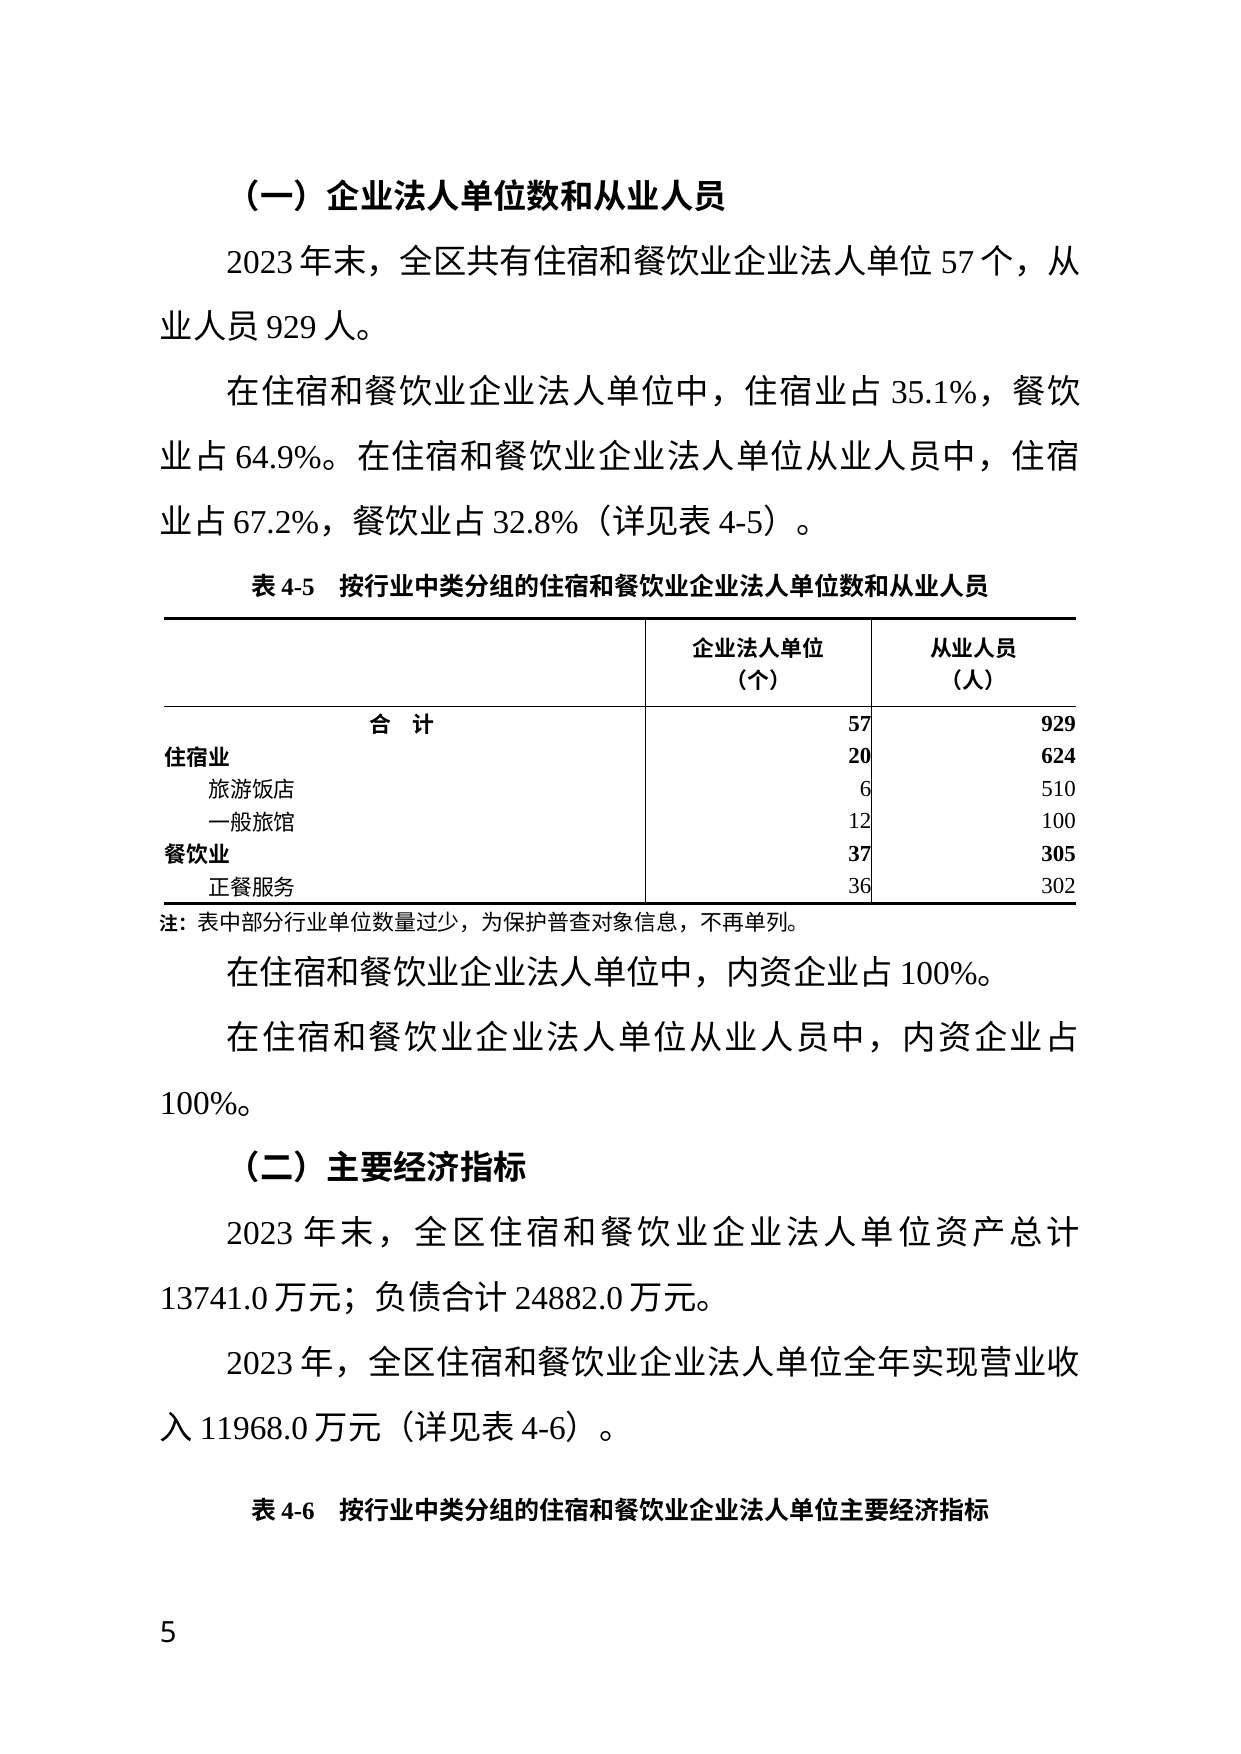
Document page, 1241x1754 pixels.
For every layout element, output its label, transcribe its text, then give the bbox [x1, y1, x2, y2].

text 2023年末，全区共有住宿和餐饮业企业法人单位57个，从业人员929人。 [159, 227, 1081, 357]
table_header 企业法人单位 （个） [646, 620, 871, 706]
table_cell 旅游饭店 [164, 772, 645, 804]
text 在住宿和餐饮业企业法人单位中，住宿业占35.1%，餐饮业占64.9%。在住宿和餐饮业企业法人单位从业人员中，住宿业占67.2%，餐饮业占32.8%（详见表4-5）。 [159, 357, 1081, 552]
text 在住宿和餐饮业企业法人单位从业人员中，内资企业占100%。 [159, 1002, 1081, 1132]
text 表4-6 按行业中类分组的住宿和餐饮业企业法人单位主要经济指标 [159, 1476, 1081, 1541]
table_cell 20 [646, 739, 871, 772]
table_header 从业人员 （人） [872, 620, 1076, 706]
text （二）主要经济指标 [159, 1132, 1081, 1197]
table_cell 36 [646, 869, 871, 902]
table_cell 正餐服务 [164, 869, 645, 902]
table_cell 合 计 [164, 707, 645, 739]
table_cell 37 [646, 837, 871, 869]
table_cell 6 [646, 772, 871, 804]
text 2023年末，全区住宿和餐饮业企业法人单位资产总计13741.0万元；负债合计24882.0万元。 [159, 1197, 1081, 1327]
table_cell 餐饮业 [164, 837, 645, 869]
table_cell 305 [872, 837, 1076, 869]
table_cell 12 [646, 804, 871, 837]
table_cell 一般旅馆 [164, 804, 645, 837]
table_cell 302 [872, 869, 1076, 902]
table_cell 624 [872, 739, 1076, 772]
text 2023年，全区住宿和餐饮业企业法人单位全年实现营业收入11968.0万元（详见表4-6）。 [159, 1327, 1081, 1457]
table_cell 929 [872, 707, 1076, 739]
table_cell 100 [872, 804, 1076, 837]
table_cell 住宿业 [164, 739, 645, 772]
text （一）企业法人单位数和从业人员 [159, 162, 1081, 227]
text 注：表中部分行业单位数量过少，为保护普查对象信息，不再单列。 [159, 905, 1081, 937]
table_cell 57 [646, 707, 871, 739]
table_cell 510 [872, 772, 1076, 804]
text 在住宿和餐饮业企业法人单位中，内资企业占100%。 [159, 937, 1081, 1002]
text 表4-5 按行业中类分组的住宿和餐饮业企业法人单位数和从业人员 [159, 552, 1081, 617]
table_header [164, 620, 645, 706]
